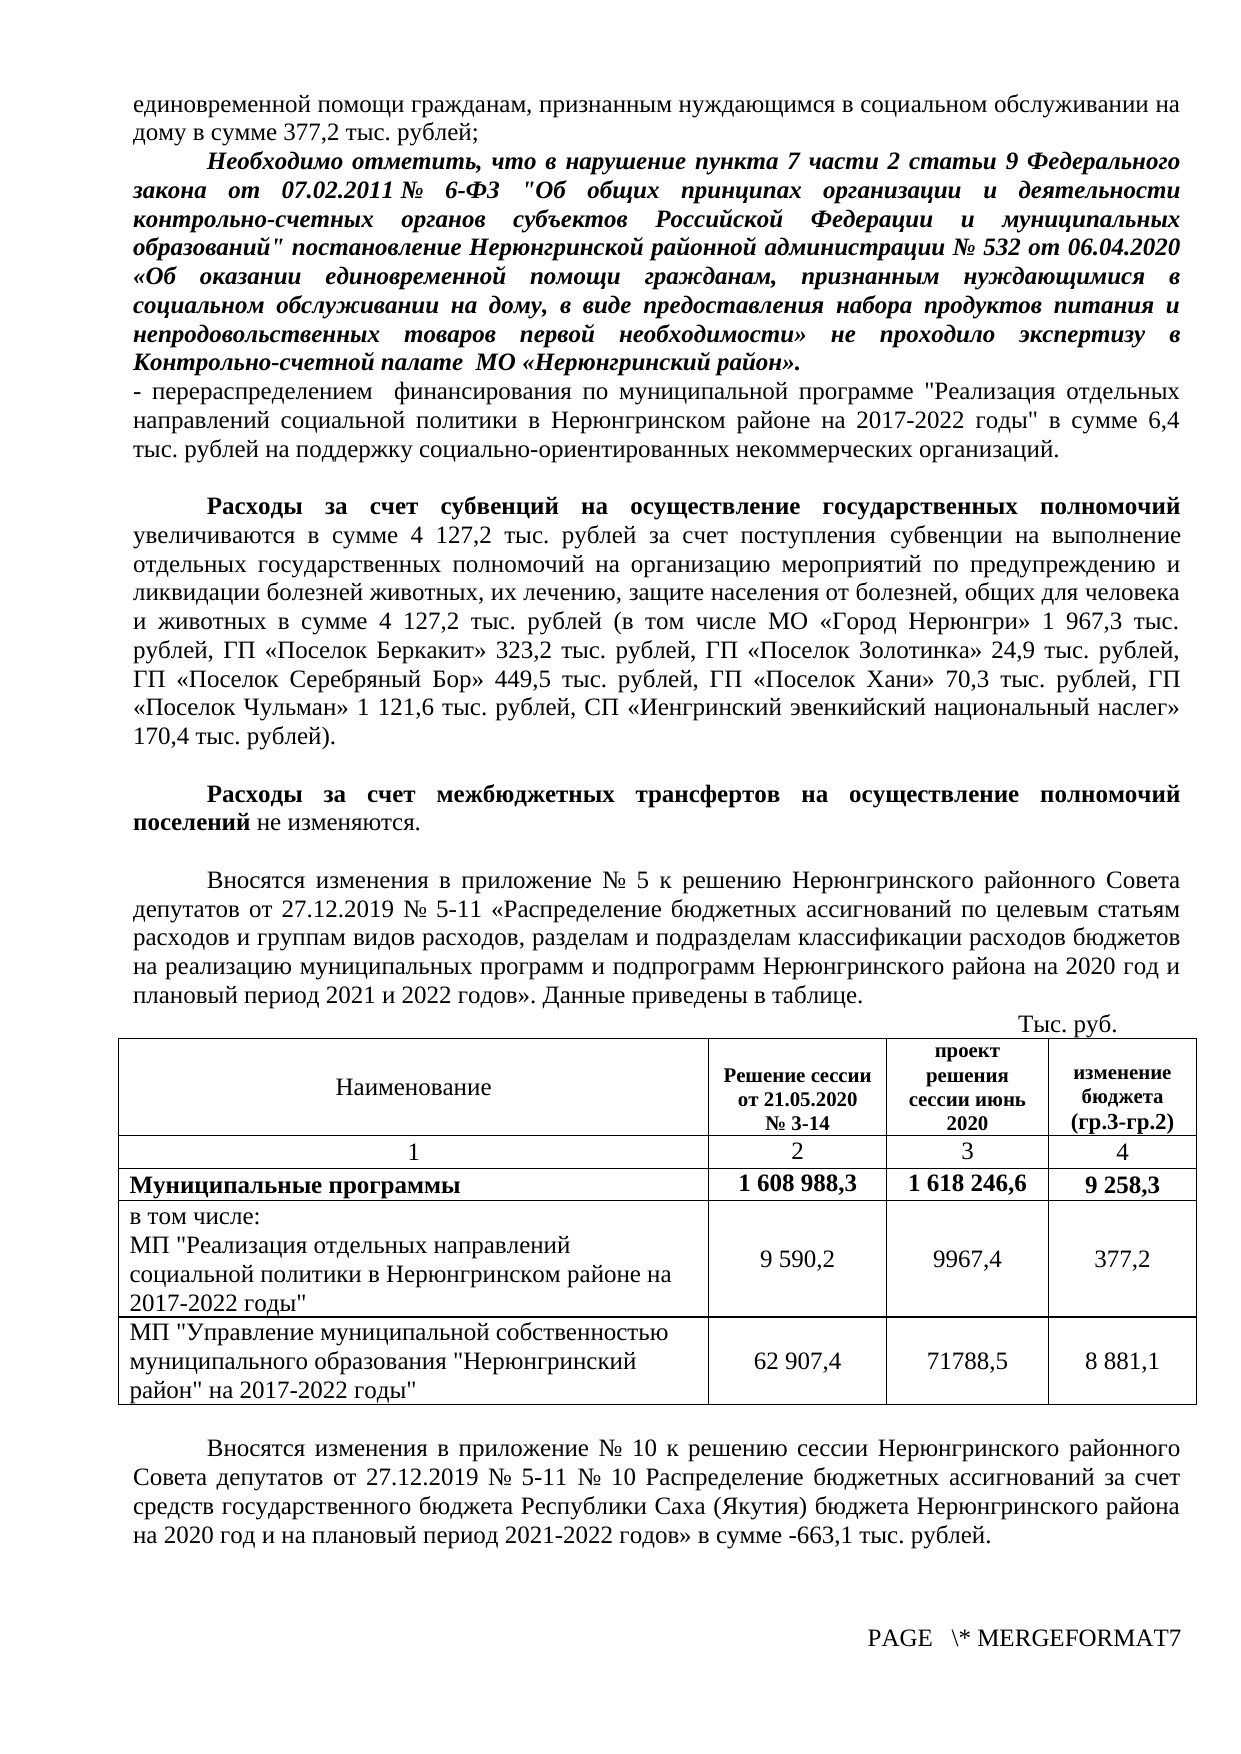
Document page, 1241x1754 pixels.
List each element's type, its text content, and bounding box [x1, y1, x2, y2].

table_cell в том числе: МП "Реализация отдельных направлений социальной политики в Нерюнгринском районе на 2017-2022 годы" [119, 1201, 708, 1316]
table_cell МП "Управление муниципальной собственностью муниципального образования "Нерюнгринский район" на 2017-2022 годы" [119, 1318, 708, 1404]
table_cell 71788,5 [887, 1318, 1048, 1404]
text Тыс. руб. [133, 1009, 1181, 1037]
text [133, 89, 1181, 146]
table_cell 1 [119, 1136, 708, 1167]
table_cell 1 618 246,6 [887, 1169, 1048, 1200]
table_header Наименование [119, 1039, 708, 1135]
text Необходимо отметить, что в нарушение пункта 7 части 2 статьи 9 Федерального закона от 07.02.2011 № 6-ФЗ "Об общих принципах организации и деятельности контрольно-счетных органов субъектов Российской Федерации и муниципальных образований" постановление Нерюнгринской районной администрации № 532 от 06.04.2020 «Об оказании единовременной помощи гражданам, признанным нуждающимися в социальном обслуживании на дому, в виде предоставления набора продуктов питания и непродовольственных товаров первой необходимости» не проходило экспертизу в Контрольно-счетной палате МО «Нерюнгринский район». [133, 146, 1181, 376]
text - перераспределением финансирования по муниципальной программе "Реализация отдельных направлений социальной политики в Нерюнгринском районе на 2017-2022 годы" в сумме 6,4 тыс. рублей на поддержку социально-ориентированных некоммерческих организаций. [133, 376, 1181, 462]
text Расходы за счет субвенций на осуществление государственных полномочий увеличиваются в сумме 4 127,2 тыс. рублей за счет поступления субвенции на выполнение отдельных государственных полномочий на организацию мероприятий по предупреждению и ликвидации болезней животных, их лечению, защите населения от болезней, общих для человека и животных в сумме 4 127,2 тыс. рублей (в том числе МО «Город Нерюнгри» 1 967,3 тыс. рублей, ГП «Поселок Беркакит» 323,2 тыс. рублей, ГП «Поселок Золотинка» 24,9 тыс. рублей, ГП «Поселок Серебряный Бор» 449,5 тыс. рублей, ГП «Поселок Хани» 70,3 тыс. рублей, ГП «Поселок Чульман» 1 121,6 тыс. рублей, СП «Иенгринский эвенкийский национальный наслег» 170,4 тыс. рублей). [133, 491, 1181, 750]
table_cell 9 590,2 [709, 1201, 886, 1316]
table_cell 2 [709, 1136, 886, 1167]
table_header проект решения сессии июнь 2020 [887, 1039, 1048, 1135]
text Расходы за счет межбюджетных трансфертов на осуществление полномочий поселений не изменяются. [133, 779, 1181, 836]
table_header Решение сессии от 21.05.2020 № 3-14 [709, 1039, 886, 1135]
table_cell 9 258,3 [1049, 1169, 1196, 1200]
table_cell 4 [1049, 1136, 1196, 1167]
table_cell 377,2 [1049, 1201, 1196, 1316]
table_cell 3 [887, 1136, 1048, 1167]
table_cell Муниципальные программы [119, 1169, 708, 1200]
text Вносятся изменения в приложение № 5 к решению Нерюнгринского районного Совета депутатов от 27.12.2019 № 5-11 «Распределение бюджетных ассигнований по целевым статьям расходов и группам видов расходов, разделам и подразделам классификации расходов бюджетов на реализацию муниципальных программ и подпрограмм Нерюнгринского района на 2020 год и плановый период 2021 и 2022 годов». Данные приведены в таблице. [133, 865, 1181, 1009]
table_cell 1 608 988,3 [709, 1169, 886, 1200]
table_cell 8 881,1 [1049, 1318, 1196, 1404]
table_cell 62 907,4 [709, 1318, 886, 1404]
text Вносятся изменения в приложение № 10 к решению сессии Нерюнгринского районного Совета депутатов от 27.12.2019 № 5-11 № 10 Распределение бюджетных ассигнований за счет средств государственного бюджета Республики Саха (Якутия) бюджета Нерюнгринского района на 2020 год и на плановый период 2021-2022 годов» в сумме -663,1 тыс. рублей. [133, 1433, 1181, 1548]
table_cell 9967,4 [887, 1201, 1048, 1316]
table_header изменение бюджета (гр.3-гр.2) [1049, 1039, 1196, 1135]
